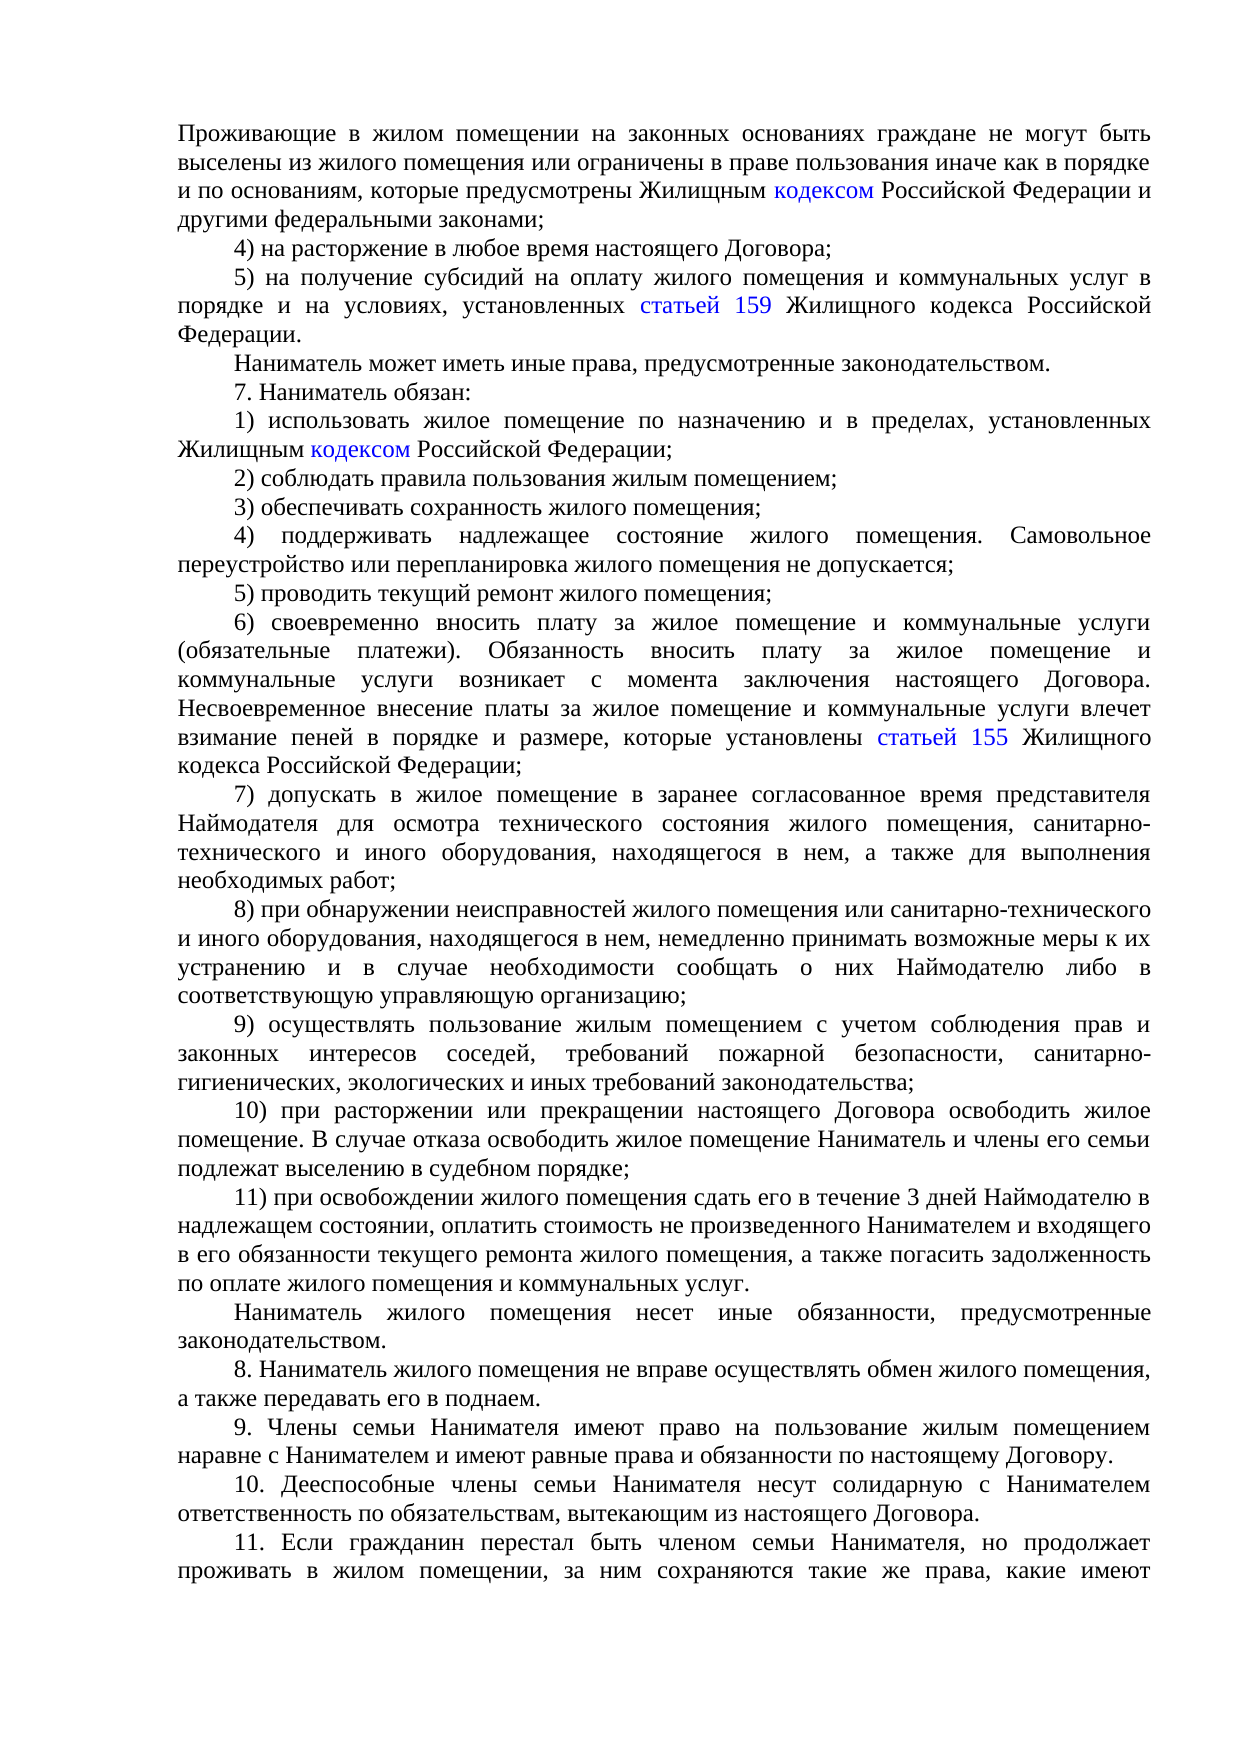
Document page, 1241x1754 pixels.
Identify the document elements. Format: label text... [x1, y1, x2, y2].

text 11) при освобождении жилого помещения сдать его в течение 3 дней Наймодателю в надлежащем состоянии, оплатить стоимость не произведенного Нанимателем и входящего в его обязанности текущего ремонта жилого помещения, а также погасить задолженность по оплате жилого помещения и коммунальных услуг. [177, 1182, 1152, 1297]
text 1) использовать жилое помещение по назначению и в пределах, установленных Жилищным кодексом Российской Федерации; [177, 406, 1152, 463]
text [177, 1527, 1152, 1584]
text 3) обеспечивать сохранность жилого помещения; [177, 492, 1152, 521]
text 9. Члены семьи Нанимателя имеют право на пользование жилым помещением наравне с Нанимателем и имеют равные права и обязанности по настоящему Договору. [177, 1412, 1152, 1469]
text 8) при обнаружении неисправностей жилого помещения или санитарно-технического и иного оборудования, находящегося в нем, немедленно принимать возможные меры к их устранению и в случае необходимости сообщать о них Наймодателю либо в соответствующую управляющую организацию; [177, 894, 1152, 1009]
text 4) на расторжение в любое время настоящего Договора; [177, 233, 1152, 262]
text Наниматель жилого помещения несет иные обязанности, предусмотренные законодательством. [177, 1297, 1152, 1354]
text 6) своевременно вносить плату за жилое помещение и коммунальные услуги (обязательные платежи). Обязанность вносить плату за жилое помещение и коммунальные услуги возникает с момента заключения настоящего Договора. Несвоевременное внесение платы за жилое помещение и коммунальные услуги влечет взимание пеней в порядке и размере, которые установлены статьей 155 Жилищного кодекса Российской Федерации; [177, 607, 1152, 779]
text 9) осуществлять пользование жилым помещением с учетом соблюдения прав и законных интересов соседей, требований пожарной безопасности, санитарно-гигиенических, экологических и иных требований законодательства; [177, 1009, 1152, 1096]
text 10. Дееспособные члены семьи Нанимателя несут солидарную с Нанимателем ответственность по обязательствам, вытекающим из настоящего Договора. [177, 1469, 1152, 1527]
text 2) соблюдать правила пользования жилым помещением; [177, 463, 1152, 492]
text 7. Наниматель обязан: [177, 377, 1152, 406]
text 8. Наниматель жилого помещения не вправе осуществлять обмен жилого помещения, а также передавать его в поднаем. [177, 1354, 1152, 1412]
text Наниматель может иметь иные права, предусмотренные законодательством. [177, 348, 1152, 377]
text 5) проводить текущий ремонт жилого помещения; [177, 578, 1152, 607]
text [177, 118, 1152, 233]
text 10) при расторжении или прекращении настоящего Договора освободить жилое помещение. В случае отказа освободить жилое помещение Наниматель и члены его семьи подлежат выселению в судебном порядке; [177, 1096, 1152, 1182]
text 5) на получение субсидий на оплату жилого помещения и коммунальных услуг в порядке и на условиях, установленных статьей 159 Жилищного кодекса Российской Федерации. [177, 262, 1152, 348]
text 7) допускать в жилое помещение в заранее согласованное время представителя Наймодателя для осмотра технического состояния жилого помещения, санитарно-технического и иного оборудования, находящегося в нем, а также для выполнения необходимых работ; [177, 779, 1152, 894]
text 4) поддерживать надлежащее состояние жилого помещения. Самовольное переустройство или перепланировка жилого помещения не допускается; [177, 521, 1152, 578]
